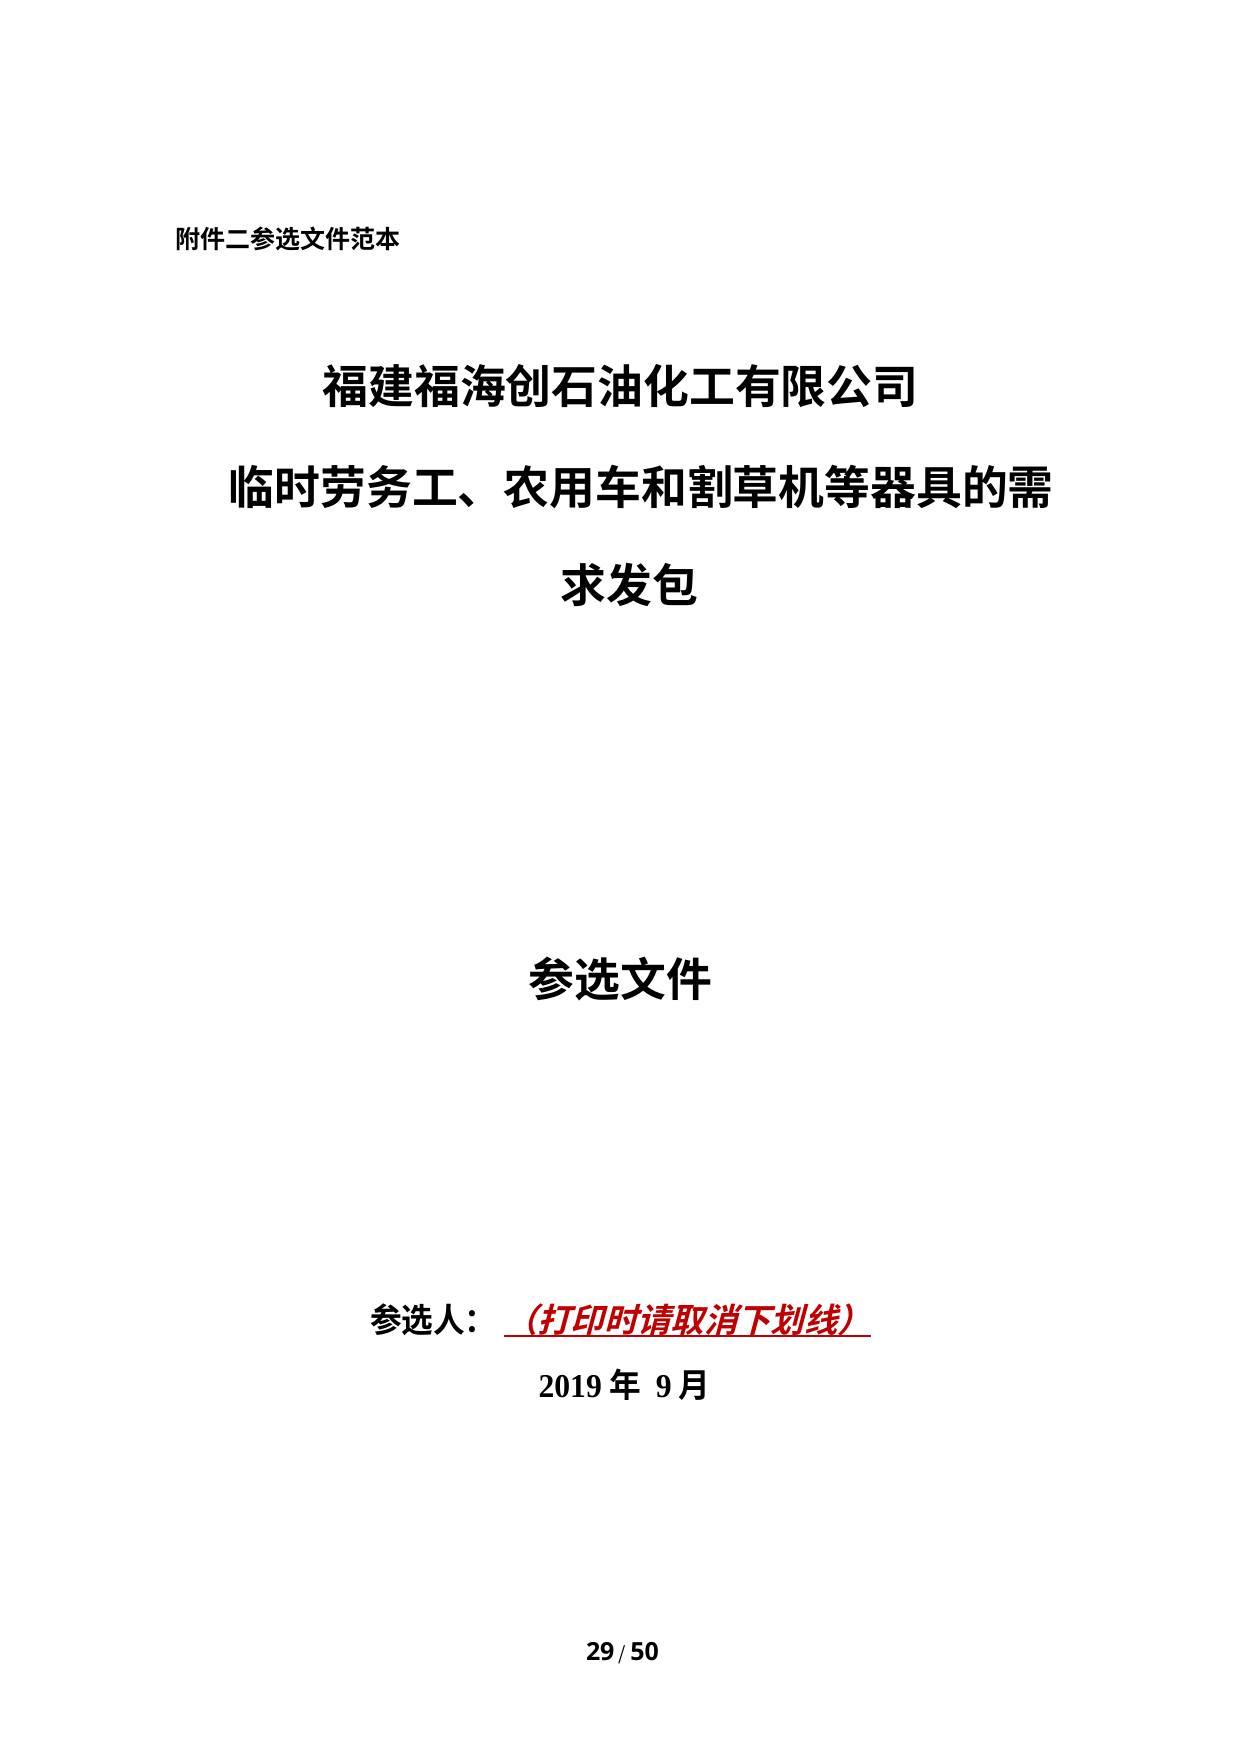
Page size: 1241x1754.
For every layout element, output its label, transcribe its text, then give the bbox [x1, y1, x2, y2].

text 参选文件 [175, 928, 1065, 1025]
text 福建福海创石油化工有限公司 [175, 335, 1065, 432]
text 参选人： （打印时请取消下划线） [175, 1285, 1065, 1350]
text 临时劳务工、农用车和割草机等器具的需求发包 [193, 436, 1065, 631]
text 附件二参选文件范本 [175, 205, 1065, 270]
text 2019 年 9月 [175, 1350, 1065, 1415]
